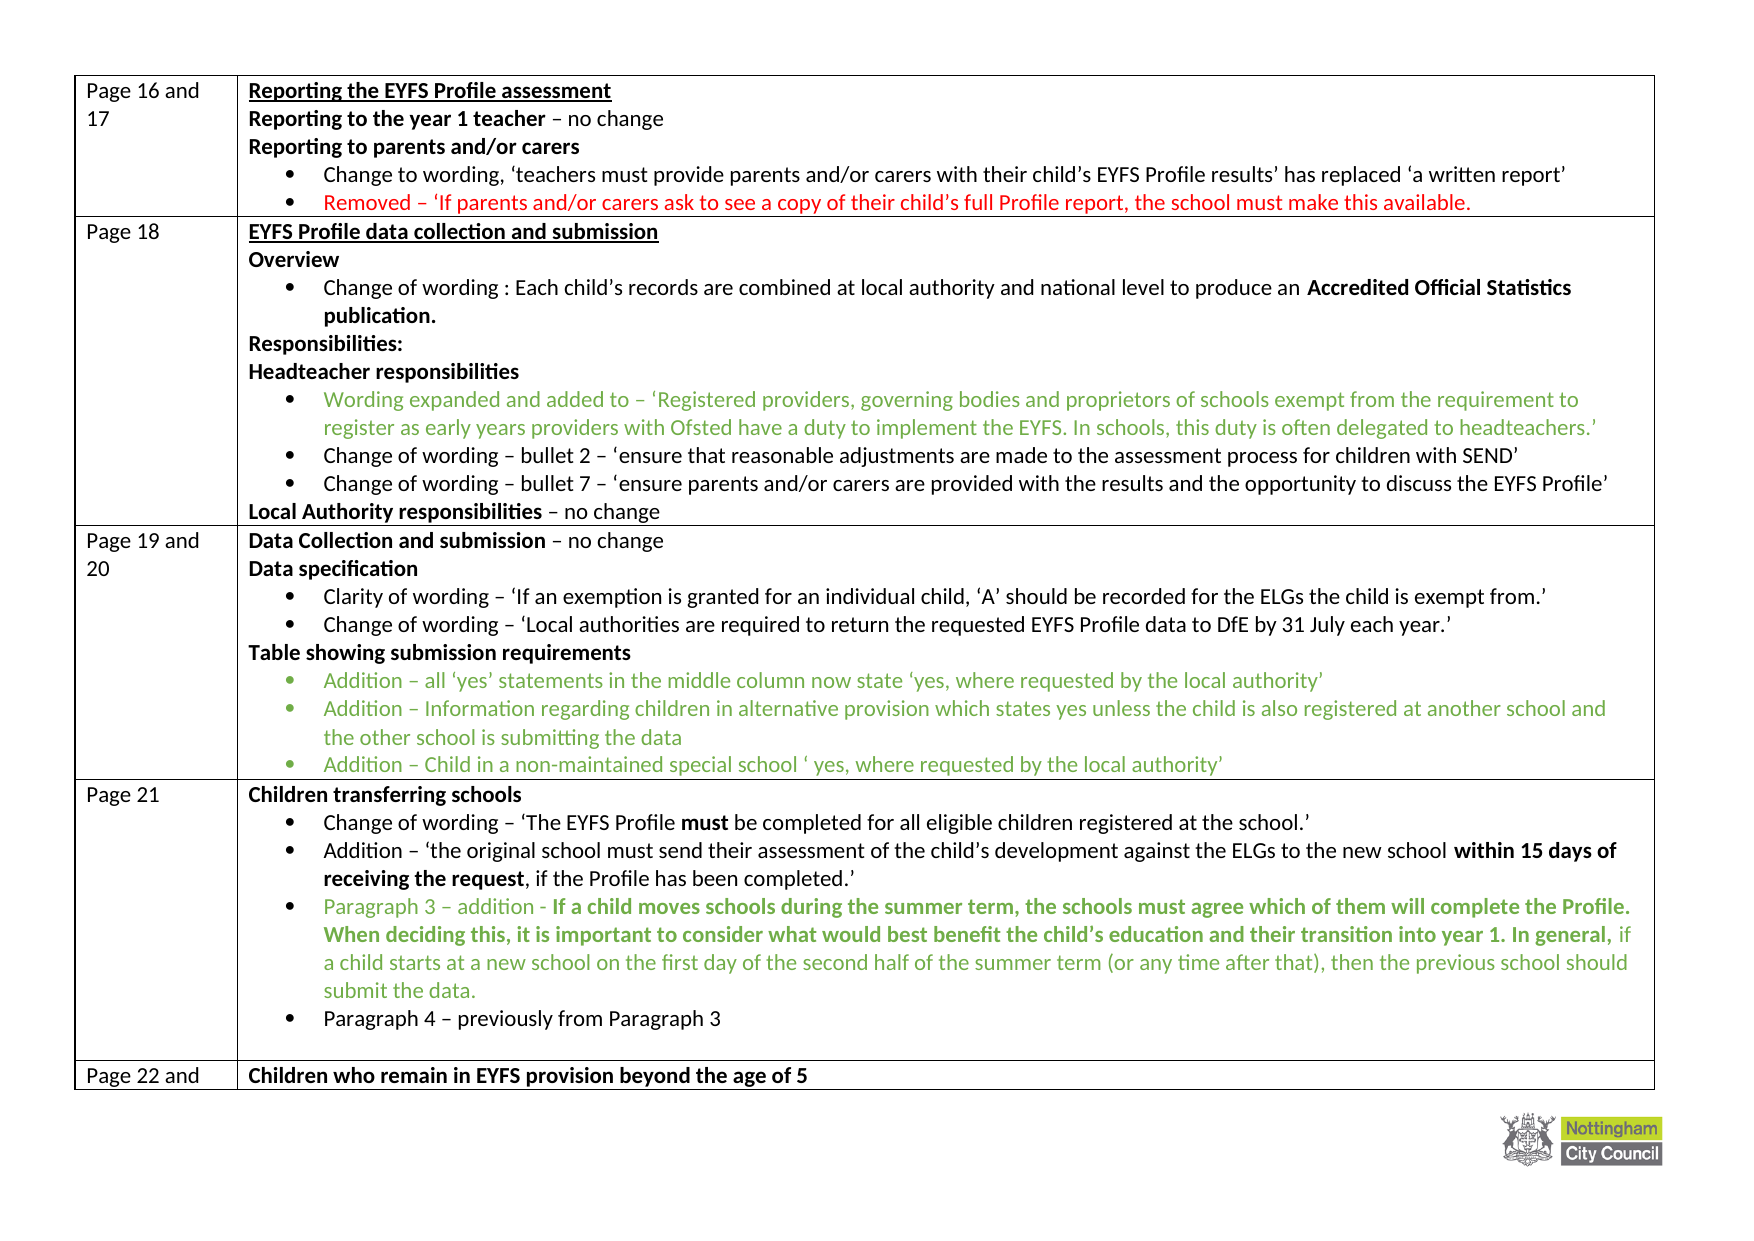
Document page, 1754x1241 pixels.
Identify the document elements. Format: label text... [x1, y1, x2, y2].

picture [1500, 1112, 1663, 1167]
table_cell Data Collection and submission – no change Data specification Clarity of wording – ‘If an exemption is granted for an individual child, ‘A’ should be recorded for the ELGs the child is exempt from.’ Change of wording – ‘Local authorities are required to return the requested EYFS Profile data to DfE by 31 July each year.’ Table showing submission requirements Addition – all ‘yes’ statements in the middle column now state ‘yes, where requested by the local authority’ Addition – Information regarding children in alternative provision which states yes unless the child is also registered at another school and the other school is submitting the data Addition – Child in a non-maintained special school ‘ yes, where requested by the local authority’ [238, 526, 1654, 779]
table_cell Children transferring schools Change of wording – ‘The EYFS Profile must be completed for all eligible children registered at the school.’ Addition – ‘the original school must send their assessment of the child’s development against the ELGs to the new school within 15 days of receiving the request, if the Profile has been completed.’ Paragraph 3 – addition - If a child moves schools during the summer term, the schools must agree which of them will complete the Profile. When deciding this, it is important to consider what would best benefit the child’s education and their transition into year 1. In general, if a child starts at a new school on the first day of the second half of the summer term (or any time after that), then the previous school should submit the data. Paragraph 4 – previously from Paragraph 3 [238, 780, 1654, 1060]
table_cell Page 19 and 20 [76, 526, 237, 779]
table_cell EYFS Profile data collection and submission Overview Change of wording : Each child’s records are combined at local authority and national level to produce an Accredited Official Statistics publication. Responsibilities: Headteacher responsibilities Wording expanded and added to – ‘Registered providers, governing bodies and proprietors of schools exempt from the requirement to register as early years providers with Ofsted have a duty to implement the EYFS. In schools, this duty is often delegated to headteachers.’ Change of wording – bullet 2 – ‘ensure that reasonable adjustments are made to the assessment process for children with SEND’ Change of wording – bullet 7 – ‘ensure parents and/or carers are provided with the results and the opportunity to discuss the EYFS Profile’ Local Authority responsibilities – no change [238, 217, 1654, 525]
table_header Page 16 and 17 [76, 76, 237, 216]
table_header Reporting the EYFS Profile assessment Reporting to the year 1 teacher – no change Reporting to parents and/or carers Change to wording, ‘teachers must provide parents and/or carers with their child’s EYFS Profile results’ has replaced ‘a written report’ Removed – ‘If parents and/or carers ask to see a copy of their child’s full Profile report, the school must make this available. [238, 76, 1654, 216]
table_cell Page 22 and 23 [76, 1061, 237, 1089]
table_cell Page 21 [76, 780, 237, 1060]
table_cell Page 18 [76, 217, 237, 525]
